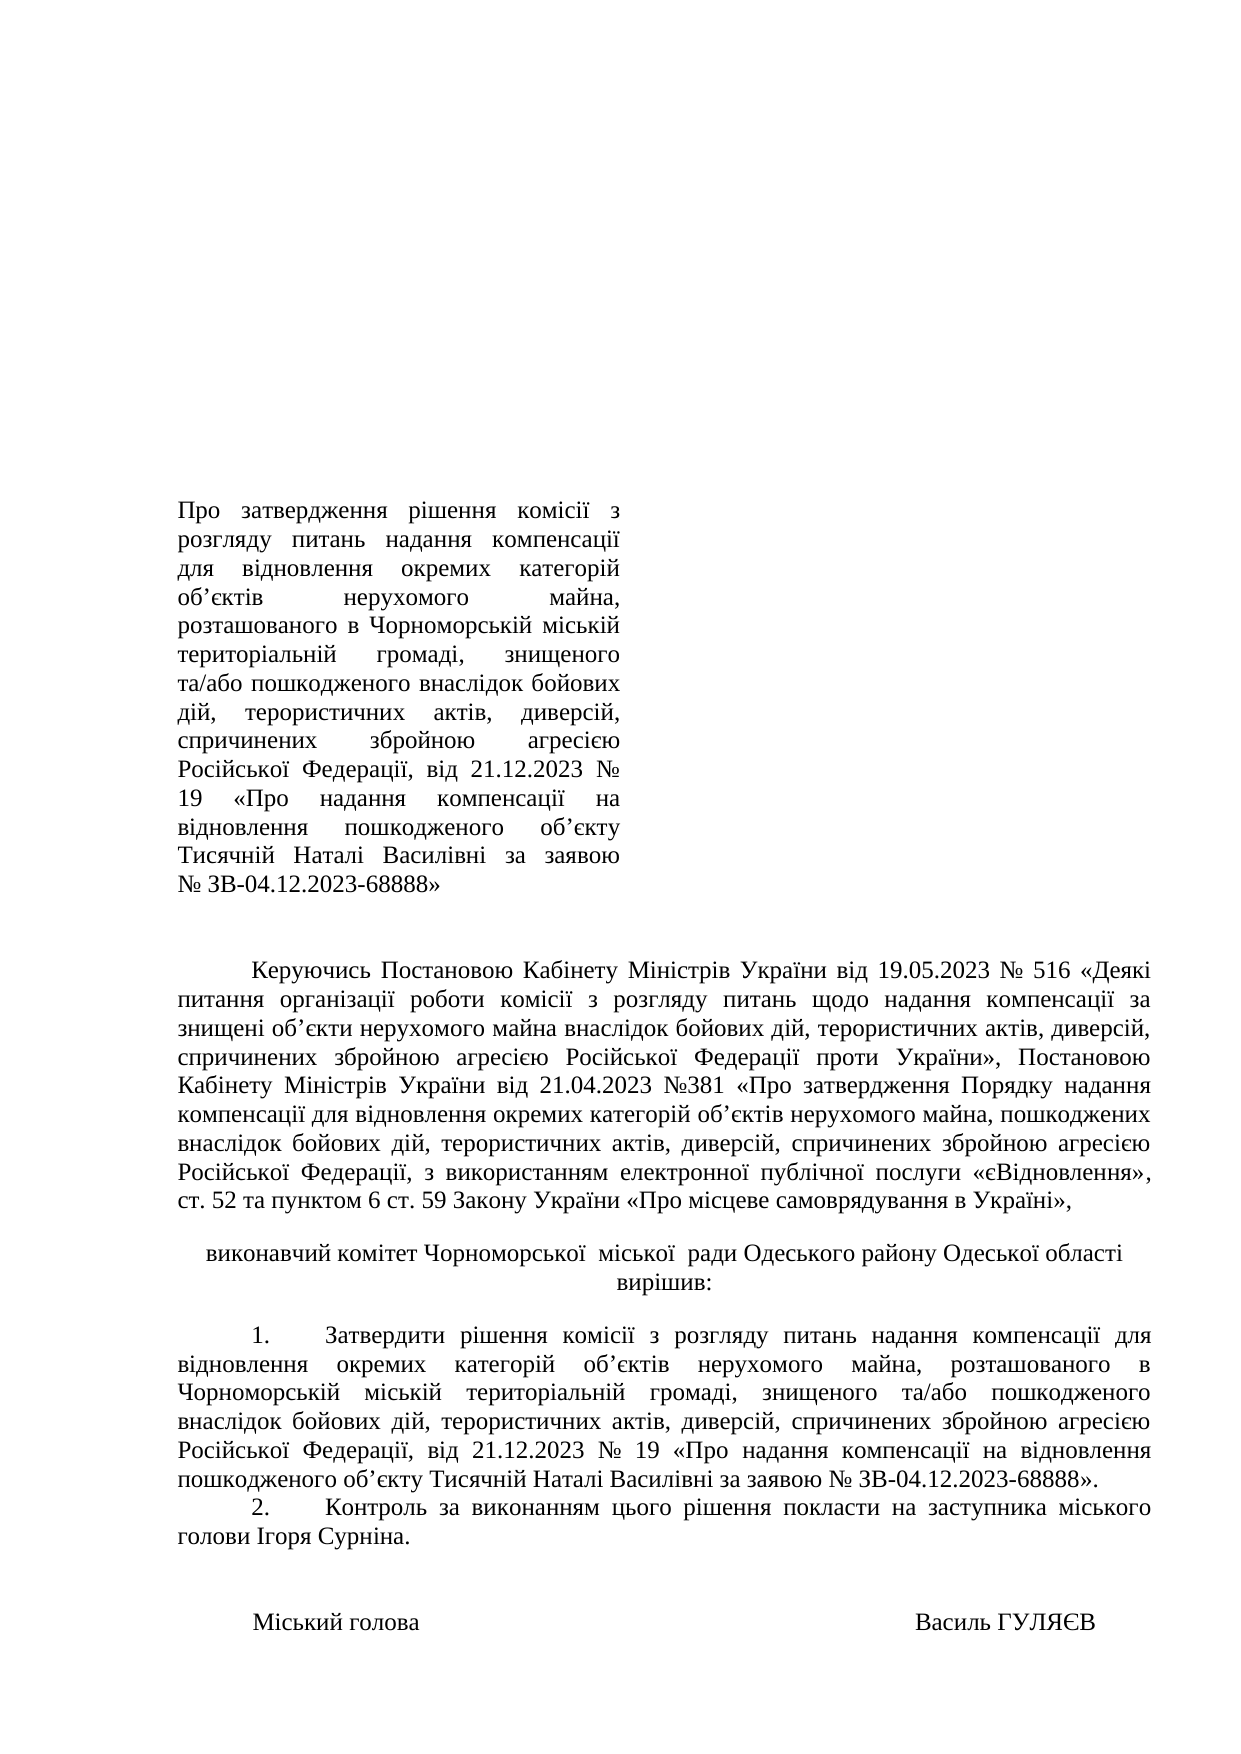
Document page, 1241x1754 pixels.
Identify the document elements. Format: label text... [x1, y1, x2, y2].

list Контроль за виконанням цього рішення покласти на заступника міського голови Ігоря Сурніна. [177, 1492, 1152, 1550]
text виконавчий комітет Чорноморської міської ради Одеського району Одеської області вирішив: [177, 1238, 1152, 1296]
list Затвердити рішення комісії з розгляду питань надання компенсації для відновлення окремих категорій об’єктів нерухомого майна, розташованого в Чорноморській міській територіальній громаді, знищеного та/або пошкодженого внаслідок бойових дій, терористичних актів, диверсій, спричинених збройною агресією Російської Федерації, від 21.12.2023 № 19 «Про надання компенсації на відновлення пошкодженого об’єкту Тисячній Наталі Василівні за заявою № ЗВ-04.12.2023-68888». [177, 1320, 1152, 1492]
text Міський голова Василь ГУЛЯЄВ [177, 1607, 1152, 1636]
text Про затвердження рішення комісії з розгляду питань надання компенсації для відновлення окремих категорій об’єктів нерухомого майна, розташованого в Чорноморській міській територіальній громаді, знищеного та/або пошкодженого внаслідок бойових дій, терористичних актів, диверсій, спричинених збройною агресією Російської Федерації, від 21.12.2023 № 19 «Про надання компенсації на відновлення пошкодженого об’єкту Тисячній Наталі Василівні за заявою № ЗВ-04.12.2023-68888» [177, 524, 620, 898]
text Керуючись Постановою Кабінету Міністрів України від 19.05.2023 № 516 «Деякі питання організації роботи комісії з розгляду питань щодо надання компенсації за знищені об’єкти нерухомого майна внаслідок бойових дій, терористичних актів, диверсій, спричинених збройною агресією Російської Федерації проти України», Постановою Кабінету Міністрів України від 21.04.2023 №381 «Про затвердження Порядку надання компенсації для відновлення окремих категорій об’єктів нерухомого майна, пошкоджених внаслідок бойових дій, терористичних актів, диверсій, спричинених збройною агресією Російської Федерації, з використанням електронної публічної послуги «єВідновлення», ст. 52 та пунктом 6 ст. 59 Закону України «Про місцеве самоврядування в Україні», [177, 956, 1152, 1214]
